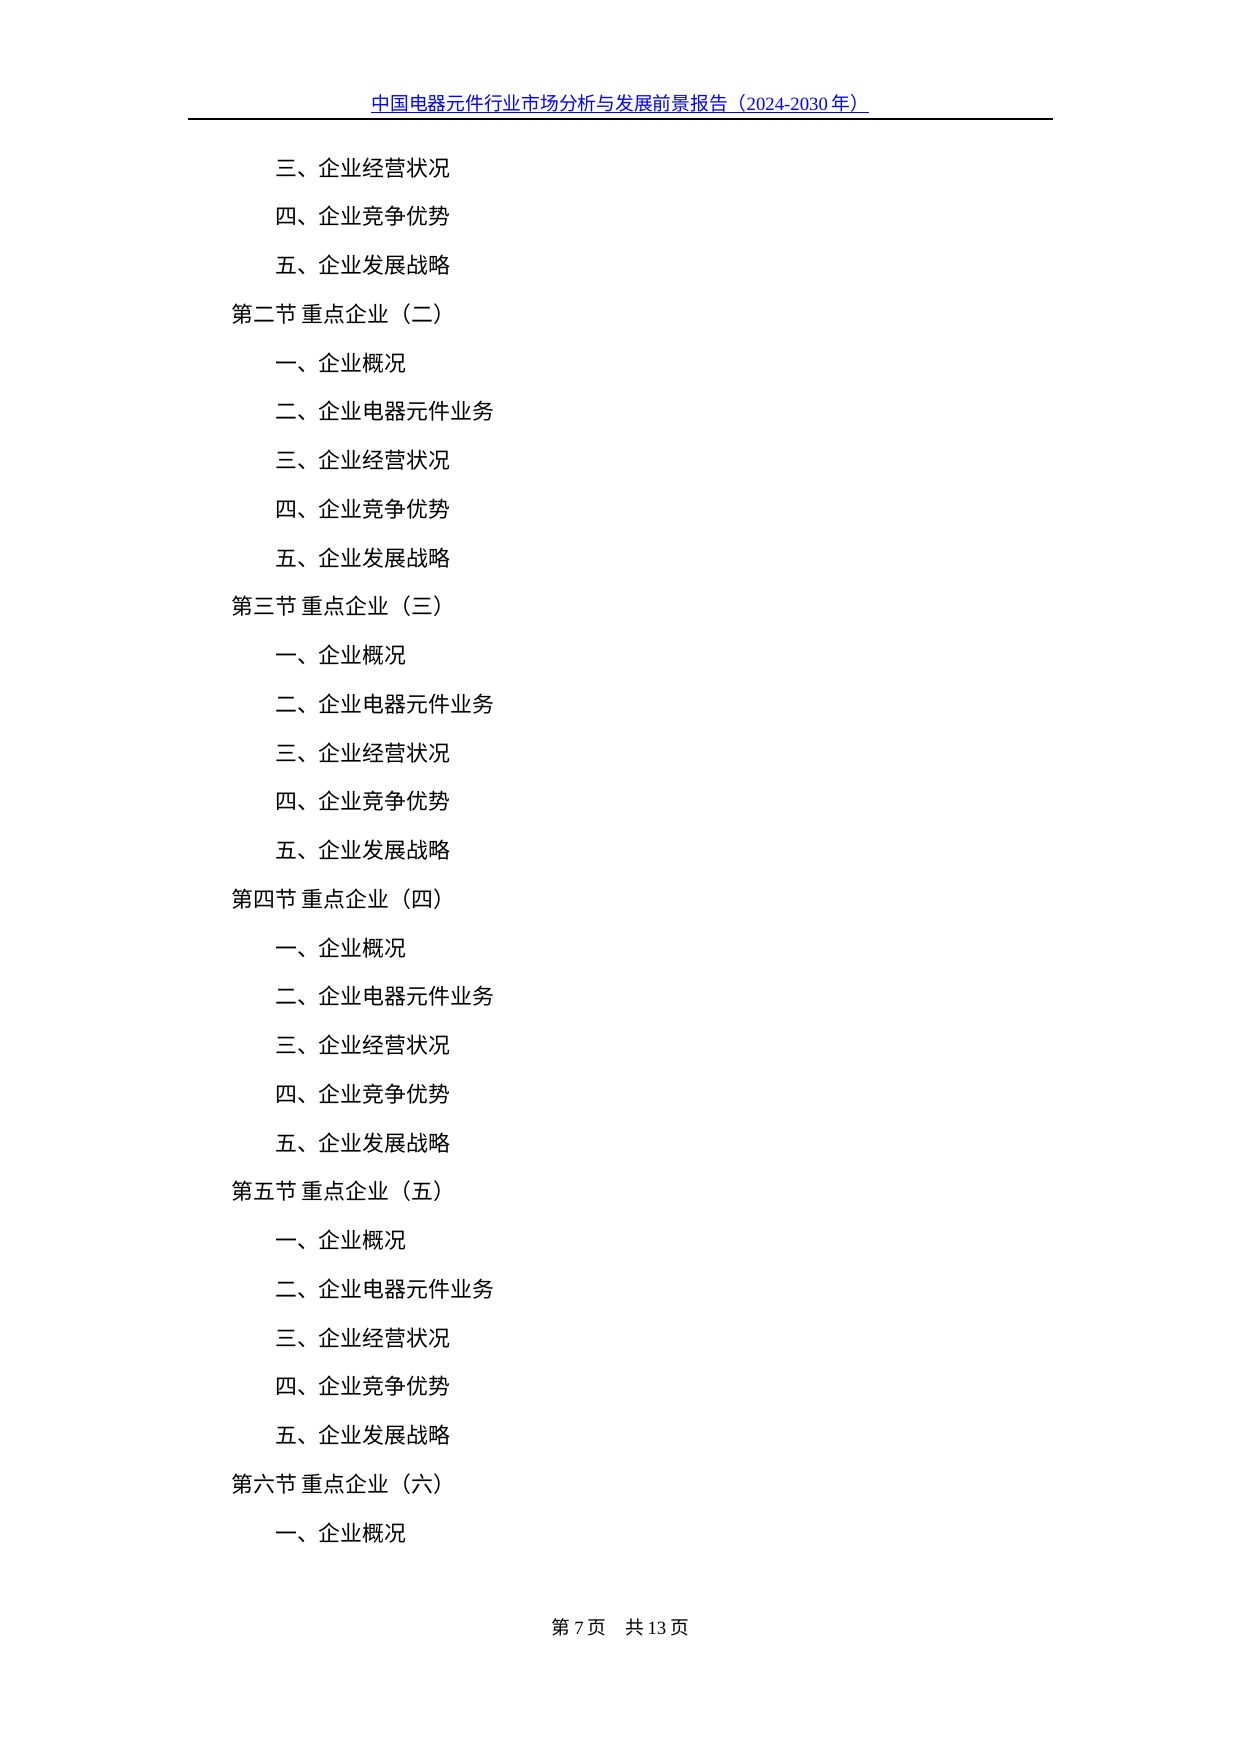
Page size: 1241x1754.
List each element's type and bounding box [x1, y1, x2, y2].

text [187, 150, 1053, 1548]
